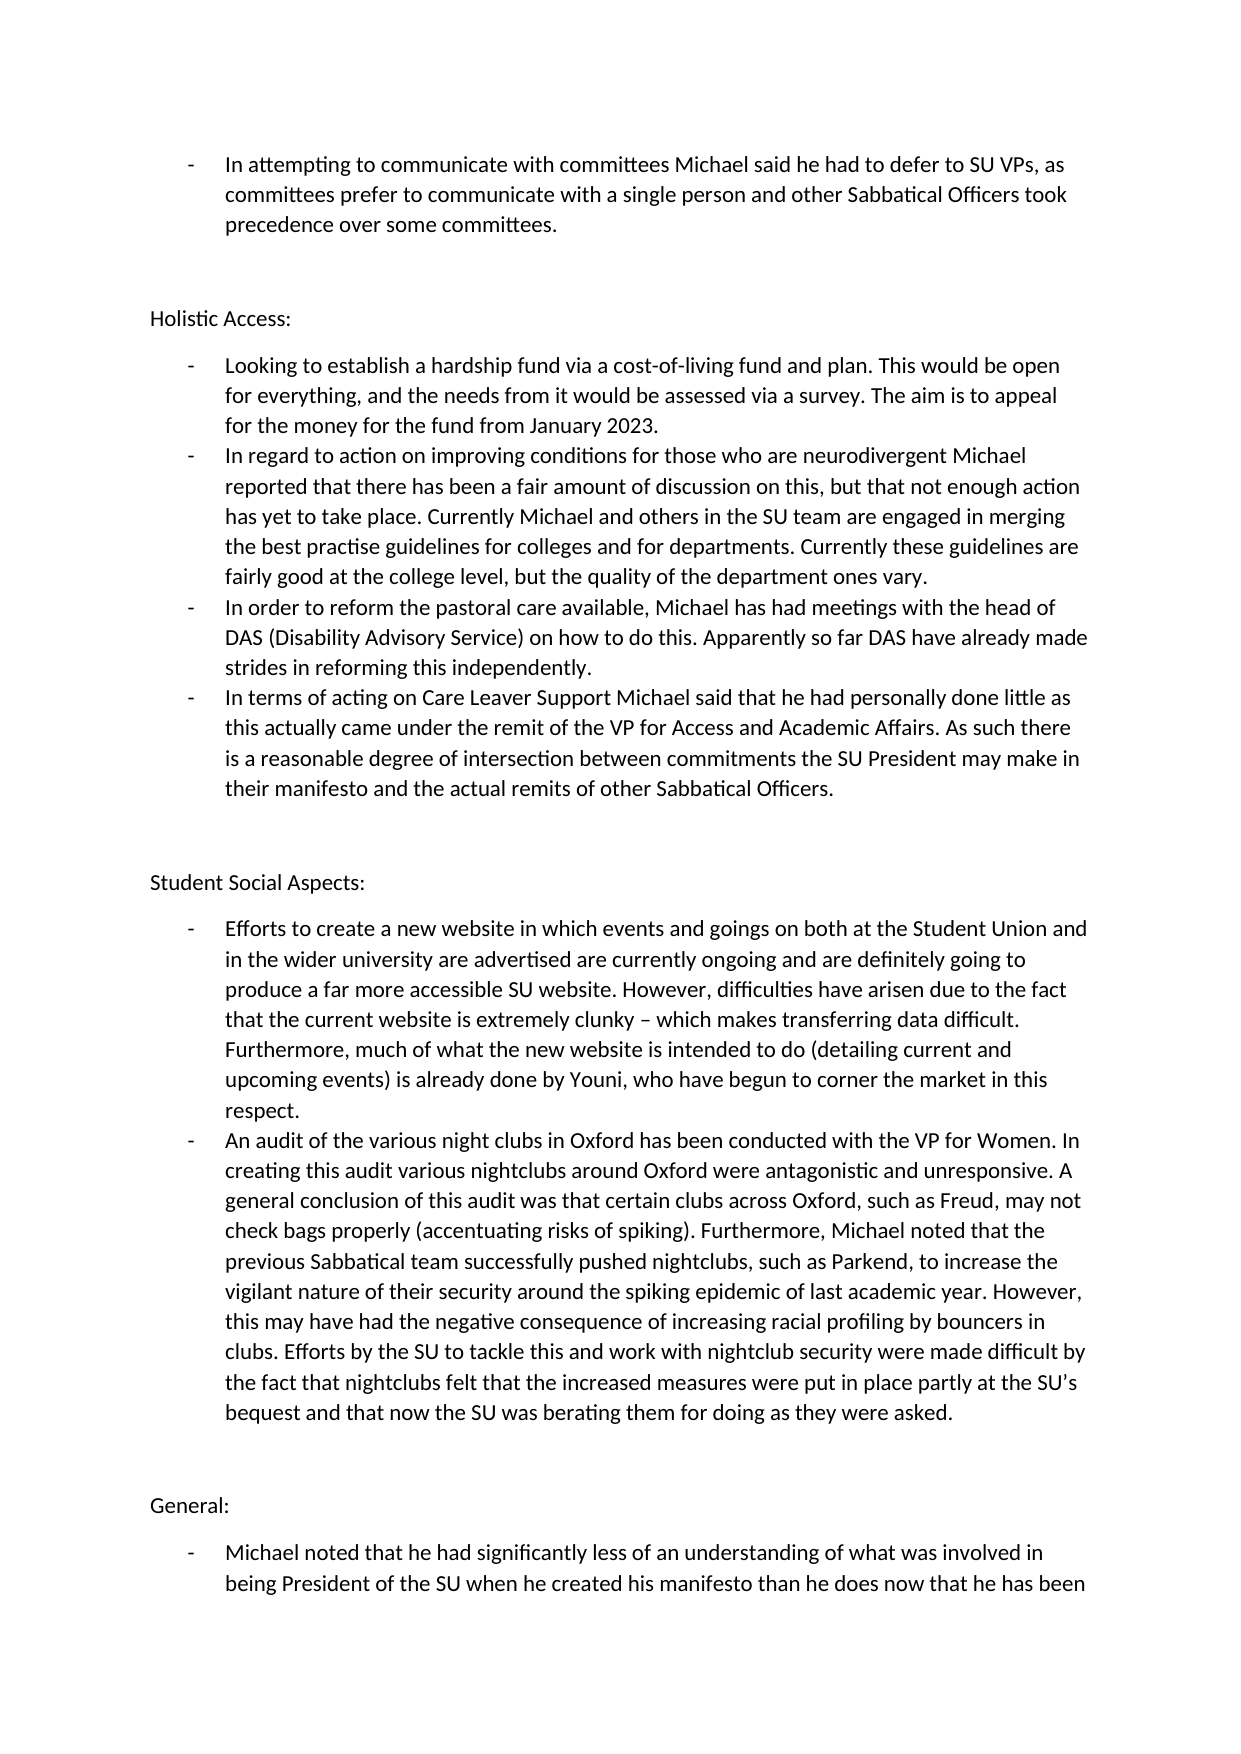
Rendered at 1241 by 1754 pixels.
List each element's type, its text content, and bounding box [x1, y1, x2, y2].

list In attempting to communicate with committees Michael said he had to defer to SU VPs, as committees prefer to communicate with a single person and other Sabbatical Officers took precedence over some committees. [187, 150, 1090, 238]
text General: [150, 1492, 1090, 1520]
text Holistic Access: [150, 304, 1090, 332]
list In order to reform the pastoral care available, Michael has had meetings with the head of DAS (Disability Advisory Service) on how to do this. Apparently so far DAS have already made strides in reforming this independently. [187, 593, 1090, 681]
list An audit of the various night clubs in Oxford has been conducted with the VP for Women. In creating this audit various nightclubs around Oxford were antagonistic and unresponsive. A general conclusion of this audit was that certain clubs across Oxford, such as Freud, may not check bags properly (accentuating risks of spiking). Furthermore, Michael noted that the previous Sabbatical team successfully pushed nightclubs, such as Parkend, to increase the vigilant nature of their security around the spiking epidemic of last academic year. However, this may have had the negative consequence of increasing racial profiling by bouncers in clubs. Efforts by the SU to tackle this and work with nightclub security were made difficult by the fact that nightclubs felt that the increased measures were put in place partly at the SU’s bequest and that now the SU was berating them for doing as they were asked. [187, 1126, 1090, 1426]
list Efforts to create a new website in which events and goings on both at the Student Union and in the wider university are advertised are currently ongoing and are definitely going to produce a far more accessible SU website. However, difficulties have arisen due to the fact that the current website is extremely clunky – which makes transferring data difficult. Furthermore, much of what the new website is intended to do (detailing current and upcoming events) is already done by Youni, who have begun to corner the market in this respect. [187, 914, 1090, 1124]
list In terms of acting on Care Leaver Support Michael said that he had personally done little as this actually came under the remit of the VP for Access and Academic Affairs. As such there is a reasonable degree of intersection between commitments the SU President may make in their manifesto and the actual remits of other Sabbatical Officers. [187, 683, 1090, 802]
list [187, 1538, 1090, 1597]
list In regard to action on improving conditions for those who are neurodivergent Michael reported that there has been a fair amount of discussion on this, but that not enough action has yet to take place. Currently Michael and others in the SU team are engaged in merging the best practise guidelines for colleges and for departments. Currently these guidelines are fairly good at the college level, but the quality of the department ones vary. [187, 442, 1090, 591]
list Looking to establish a hardship fund via a cost-of-living fund and plan. This would be open for everything, and the needs from it would be assessed via a survey. The aim is to appeal for the money for the fund from January 2023. [187, 351, 1090, 439]
text Student Social Aspects: [150, 868, 1090, 896]
